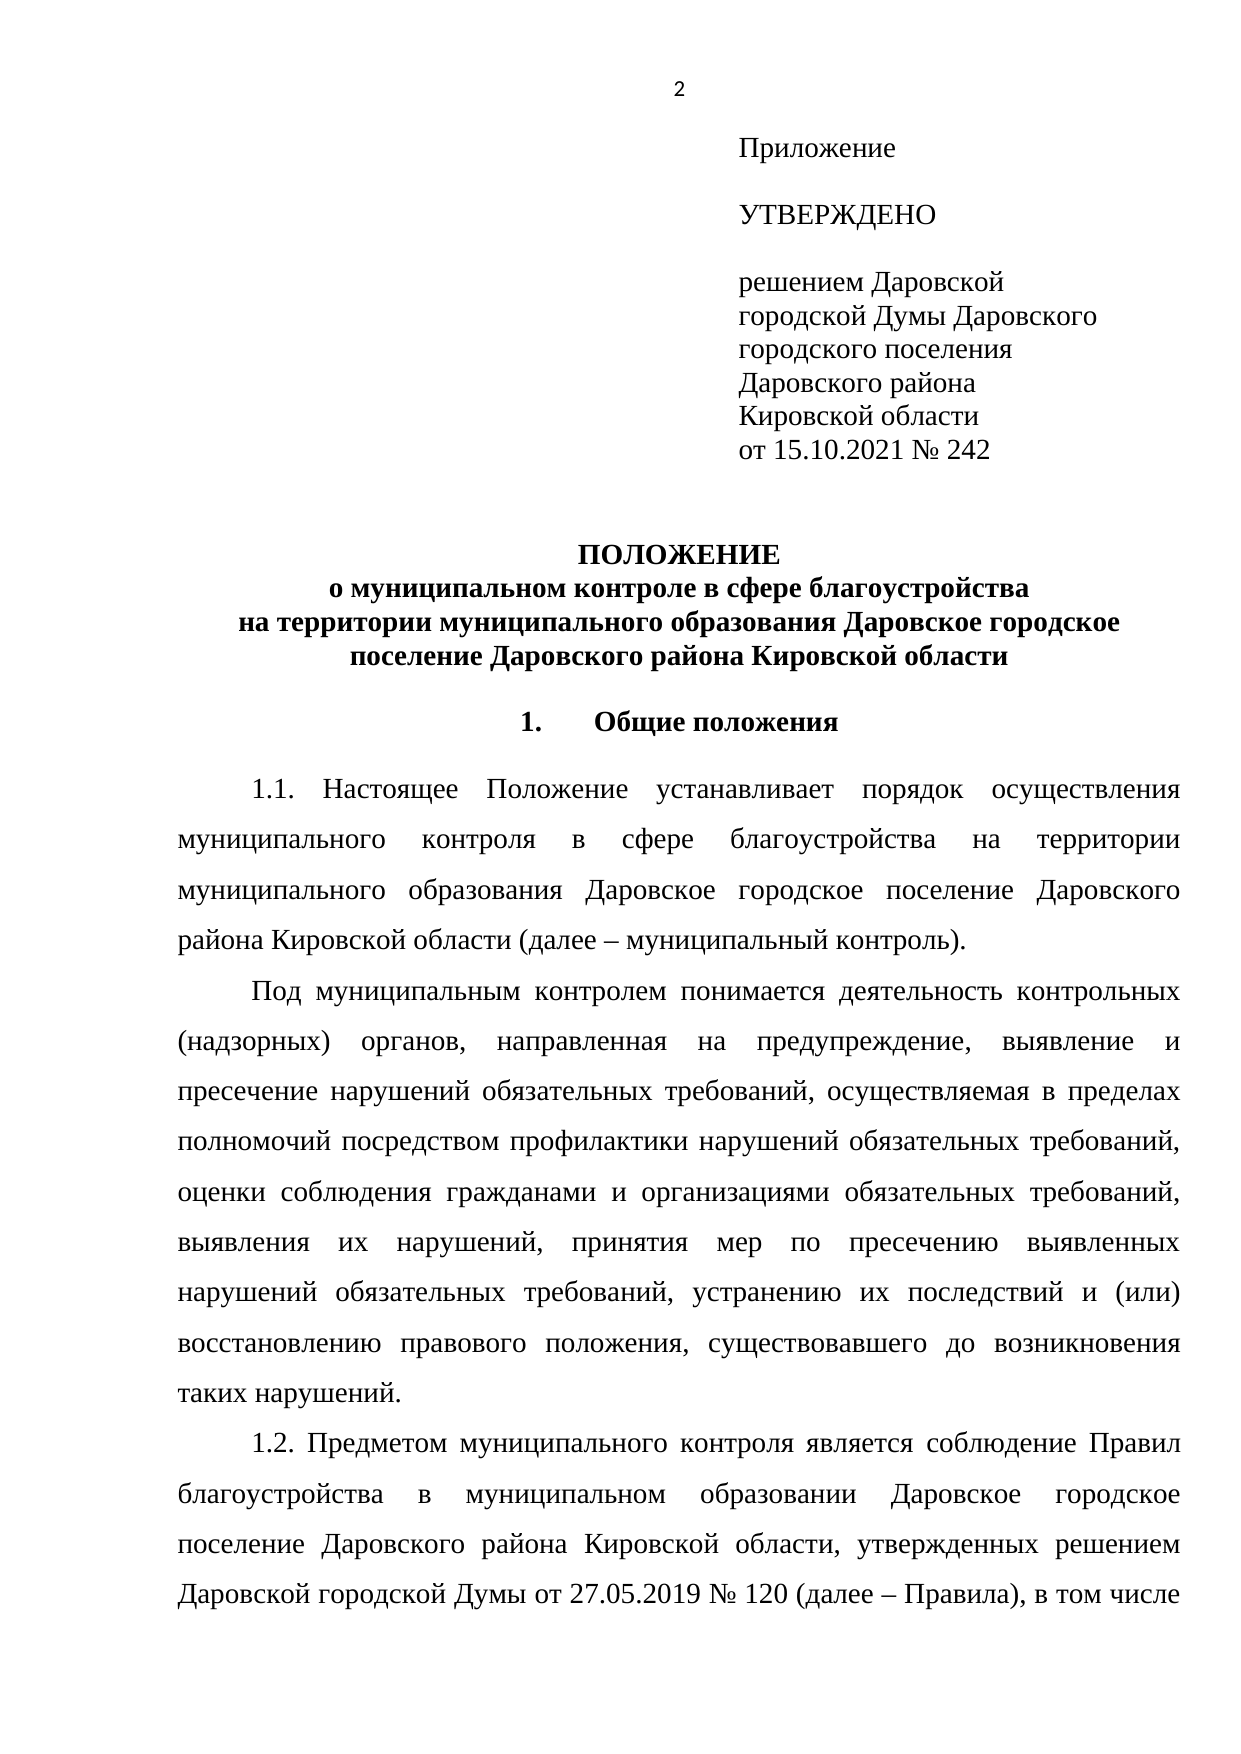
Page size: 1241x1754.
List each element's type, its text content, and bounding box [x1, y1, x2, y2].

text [177, 1425, 1181, 1610]
text 1.1. Настоящее Положение устанавливает порядок осуществления муниципального контроля в сфере благоустройства на территории муниципального образования Даровское городское поселение Даровского района Кировской области (далее – муниципальный контроль). [177, 771, 1181, 956]
text от 15.10.2021 № 242 [738, 432, 1240, 465]
text городской Думы Даровского [738, 298, 1181, 331]
text УТВЕРЖДЕНО [738, 197, 1226, 231]
text ПОЛОЖЕНИЕ [177, 538, 1181, 571]
text Кировской области [738, 398, 1181, 432]
text о муниципальном контроле в сфере благоустройства [177, 571, 1181, 604]
text городского поселения [738, 331, 1181, 365]
text на территории муниципального образования Даровское городское поселение Даровского района Кировской области [177, 604, 1181, 671]
text Приложение [738, 130, 1226, 163]
list Общие положения [177, 705, 1181, 738]
text Под муниципальным контролем понимается деятельность контрольных (надзорных) органов, направленная на предупреждение, выявление и пресечение нарушений обязательных требований, осуществляемая в пределах полномочий посредством профилактики нарушений обязательных требований, оценки соблюдения гражданами и организациями обязательных требований, выявления их нарушений, принятия мер по пресечению выявленных нарушений обязательных требований, устранению их последствий и (или) восстановлению правового положения, существовавшего до возникновения таких нарушений. [177, 973, 1181, 1409]
text решением Даровской [738, 264, 1181, 298]
text Даровского района [738, 365, 1181, 398]
